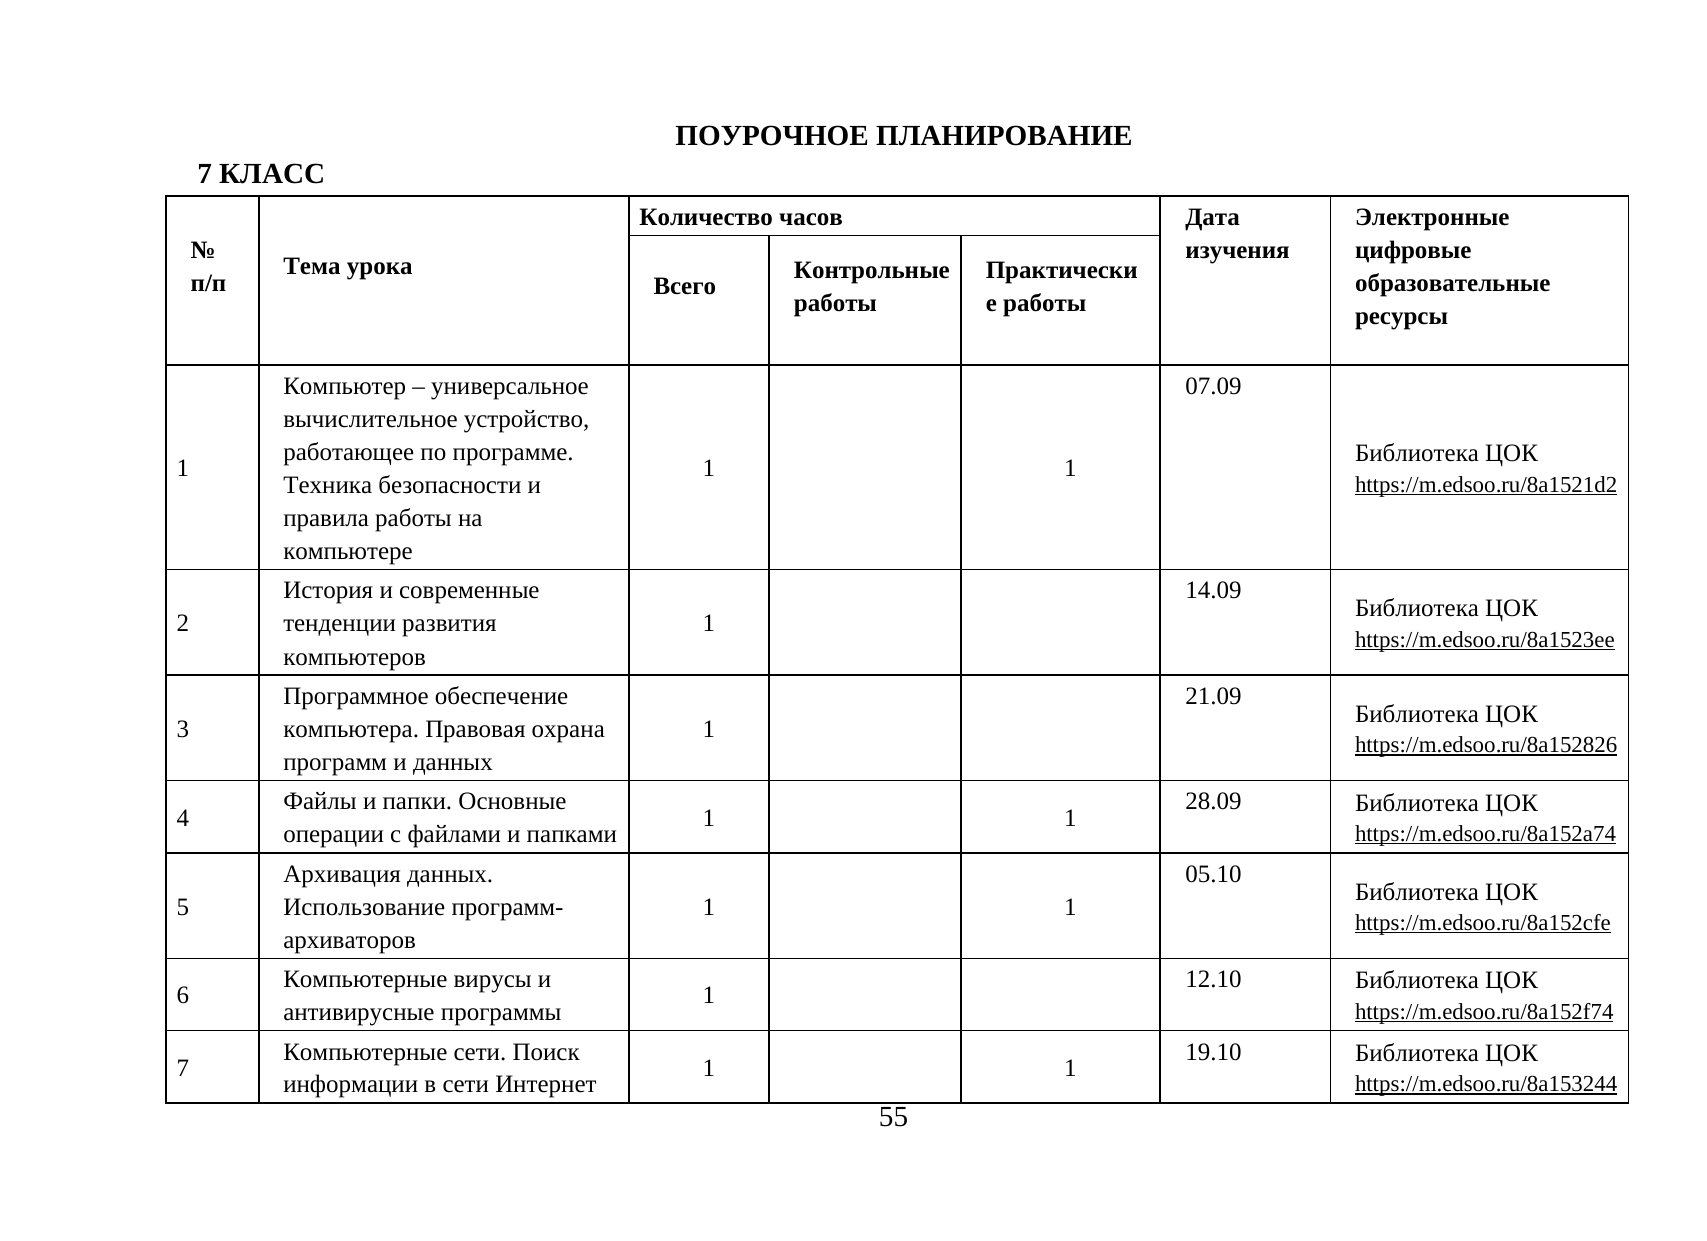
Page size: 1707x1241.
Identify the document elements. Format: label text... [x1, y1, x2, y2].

table_cell [770, 1031, 960, 1102]
table_cell 1 [167, 366, 258, 569]
table_cell История и современные тенденции развития компьютеров [260, 570, 628, 674]
table_cell 3 [167, 676, 258, 779]
table_cell 2 [167, 570, 258, 674]
table_cell [770, 959, 960, 1030]
table_header Электронные цифровые образовательные ресурсы [1331, 197, 1628, 364]
table_cell 1 [630, 1031, 768, 1102]
table_cell Практические работы [962, 236, 1159, 364]
table_cell 1 [962, 854, 1159, 957]
table_cell 1 [962, 781, 1159, 852]
table_cell 1 [630, 781, 768, 852]
table_cell 1 [630, 366, 768, 569]
table_cell Контрольные работы [770, 236, 960, 364]
table_cell [770, 676, 960, 779]
table_cell Файлы и папки. Основные операции с файлами и папками [260, 781, 628, 852]
table_cell 6 [167, 959, 258, 1030]
table_cell Библиотека ЦОК https://m.edsoo.ru/8a152826 [1331, 676, 1628, 779]
table_cell 5 [167, 854, 258, 957]
table_cell 21.09 [1161, 676, 1330, 779]
table_cell [962, 570, 1159, 674]
table_cell 28.09 [1161, 781, 1330, 852]
table_cell [770, 366, 960, 569]
table_cell 1 [630, 854, 768, 957]
table_cell 4 [167, 781, 258, 852]
table_cell Компьютерные сети. Поиск информации в сети Интернет [260, 1031, 628, 1102]
table_cell Библиотека ЦОК https://m.edsoo.ru/8a152cfe [1331, 854, 1628, 957]
table_cell Всего [630, 236, 768, 364]
text 7 КЛАСС [190, 157, 1618, 190]
table_header Дата изучения [1161, 197, 1330, 364]
table_cell 1 [962, 366, 1159, 569]
table_cell 12.10 [1161, 959, 1330, 1030]
table_cell Компьютер – универсальное вычислительное устройство, работающее по программе. Техника безопасности и правила работы на компьютере [260, 366, 628, 569]
table_cell Библиотека ЦОК https://m.edsoo.ru/8a1521d2 [1331, 366, 1628, 569]
table_cell 1 [630, 570, 768, 674]
table_cell [962, 959, 1159, 1030]
table_cell Библиотека ЦОК https://m.edsoo.ru/8a1523ee [1331, 570, 1628, 674]
table_header Количество часов [630, 197, 1159, 234]
table_cell [770, 781, 960, 852]
table_cell Архивация данных. Использование программ-архиваторов [260, 854, 628, 957]
table_cell Библиотека ЦОК https://m.edsoo.ru/8a152a74 [1331, 781, 1628, 852]
table_cell 1 [962, 1031, 1159, 1102]
table_cell Библиотека ЦОК https://m.edsoo.ru/8a153244 [1331, 1031, 1628, 1102]
table_cell 05.10 [1161, 854, 1330, 957]
table_cell 1 [630, 676, 768, 779]
table_cell Компьютерные вирусы и антивирусные программы [260, 959, 628, 1030]
table_header № п/п [167, 197, 258, 364]
table_cell Программное обеспечение компьютера. Правовая охрана программ и данных [260, 676, 628, 779]
table_cell 7 [167, 1031, 258, 1102]
table_cell [770, 570, 960, 674]
table_cell 19.10 [1161, 1031, 1330, 1102]
table_header Тема урока [260, 197, 628, 364]
table_cell [962, 676, 1159, 779]
table_cell [770, 854, 960, 957]
text ПОУРОЧНОЕ ПЛАНИРОВАНИЕ [190, 118, 1618, 152]
table_cell Библиотека ЦОК https://m.edsoo.ru/8a152f74 [1331, 959, 1628, 1030]
table_cell 07.09 [1161, 366, 1330, 569]
table_cell 1 [630, 959, 768, 1030]
table_cell 14.09 [1161, 570, 1330, 674]
